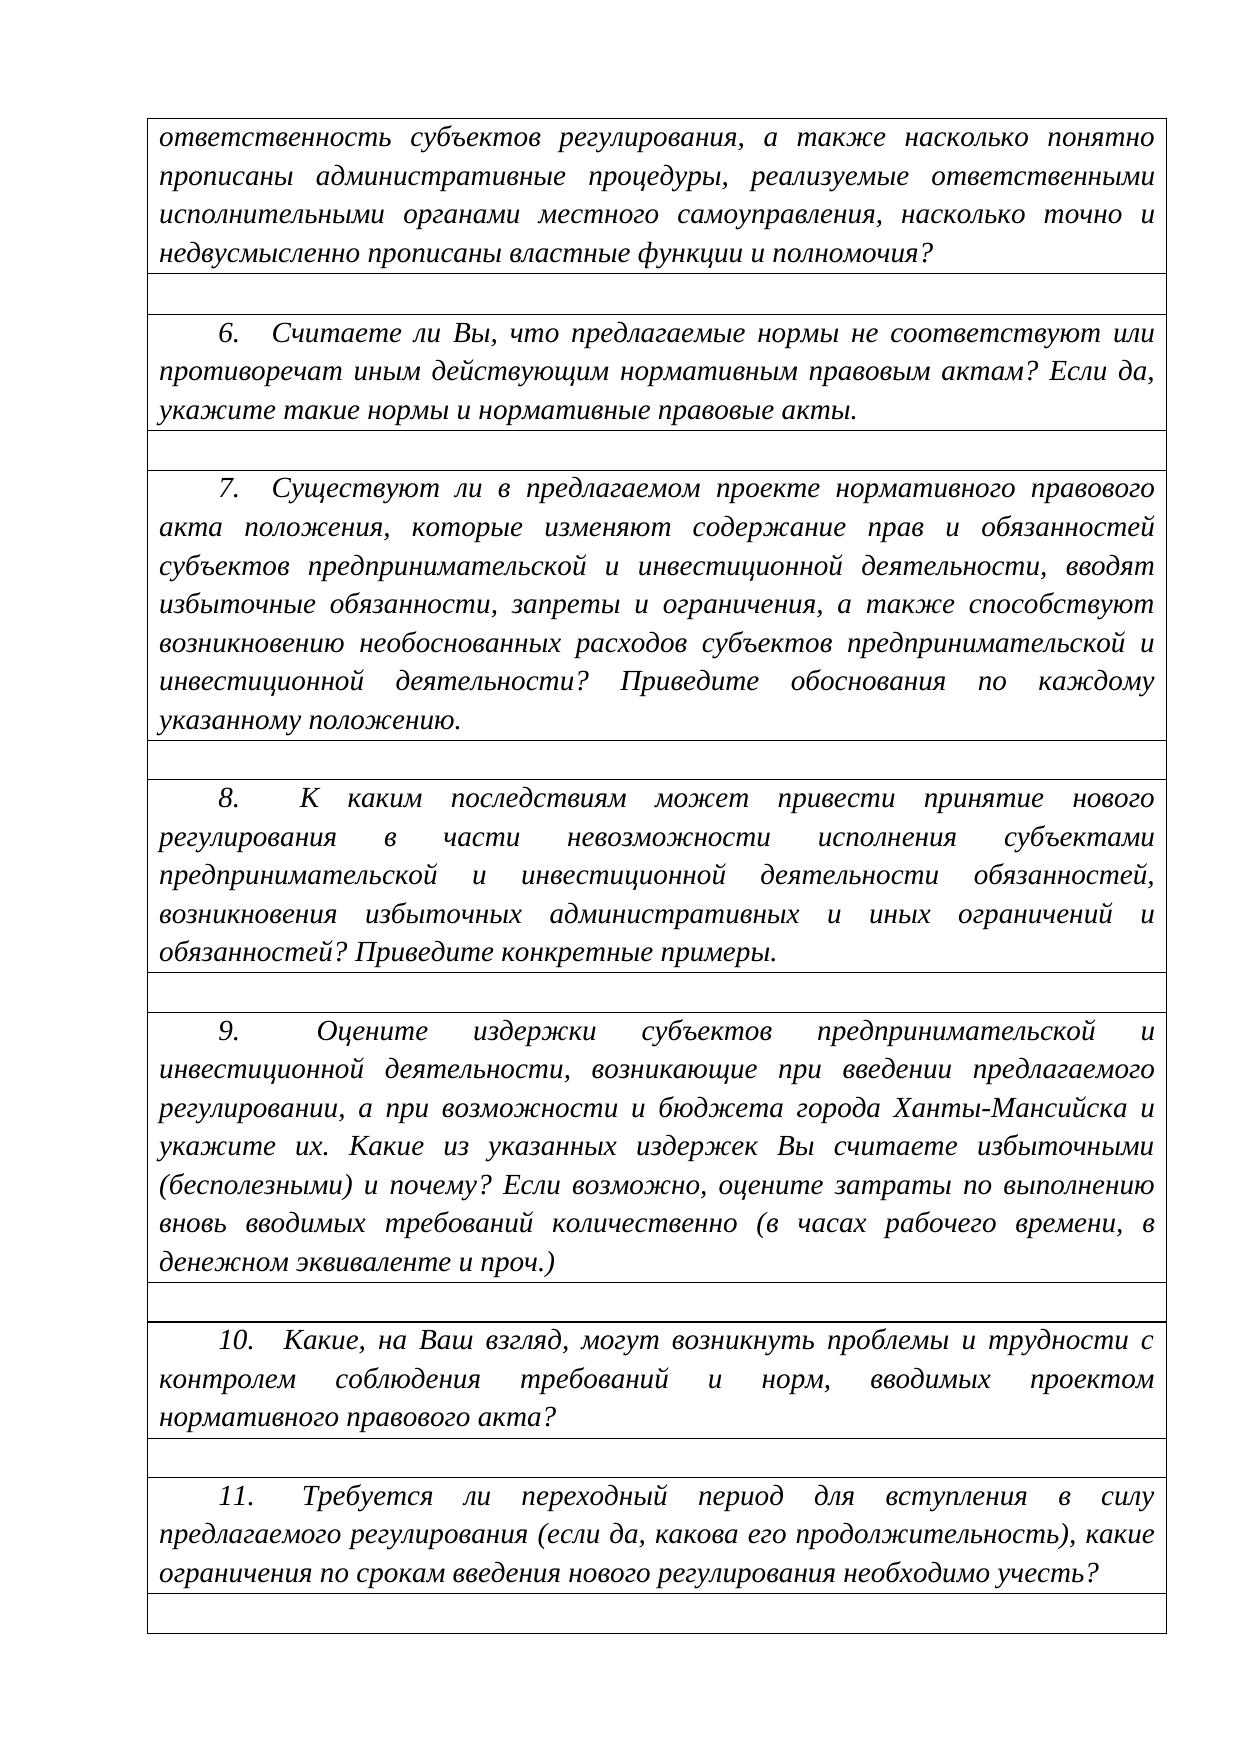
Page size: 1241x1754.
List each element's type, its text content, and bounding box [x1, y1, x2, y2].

table_cell [148, 1594, 1166, 1632]
table_cell [148, 1283, 1166, 1321]
table_cell [148, 1439, 1166, 1477]
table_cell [148, 119, 1166, 273]
table_cell [148, 274, 1166, 314]
table_cell [148, 973, 1166, 1012]
table_cell [148, 741, 1166, 779]
table_cell Существуют ли в предлагаемом проекте нормативного правового акта положения, которые изменяют содержание прав и обязанностей субъектов предпринимательской и инвестиционной деятельности, вводят избыточные обязанности, запреты и ограничения, а также способствуют возникновению необоснованных расходов субъектов предпринимательской и инвестиционной деятельности? Приведите обоснования по каждому указанному положению. [148, 471, 1166, 739]
table_cell Какие, на Ваш взгляд, могут возникнуть проблемы и трудности с контролем соблюдения требований и норм, вводимых проектом нормативного правового акта? [148, 1323, 1166, 1437]
table_cell Требуется ли переходный период для вступления в силу предлагаемого регулирования (если да, какова его продолжительность), какие ограничения по срокам введения нового регулирования необходимо учесть? [148, 1478, 1166, 1593]
table_cell К каким последствиям может привести принятие нового регулирования в части невозможности исполнения субъектами предпринимательской и инвестиционной деятельности обязанностей, возникновения избыточных административных и иных ограничений и обязанностей? Приведите конкретные примеры. [148, 780, 1166, 972]
table_cell Считаете ли Вы, что предлагаемые нормы не соответствуют или противоречат иным действующим нормативным правовым актам? Если да, укажите такие нормы и нормативные правовые акты. [148, 315, 1166, 430]
table_cell [148, 431, 1166, 469]
table_cell Оцените издержки субъектов предпринимательской и инвестиционной деятельности, возникающие при введении предлагаемого регулировании, а при возможности и бюджета города Ханты-Мансийска и укажите их. Какие из указанных издержек Вы считаете избыточными (бесполезными) и почему? Если возможно, оцените затраты по выполнению вновь вводимых требований количественно (в часах рабочего времени, в денежном эквиваленте и проч.) [148, 1013, 1166, 1282]
